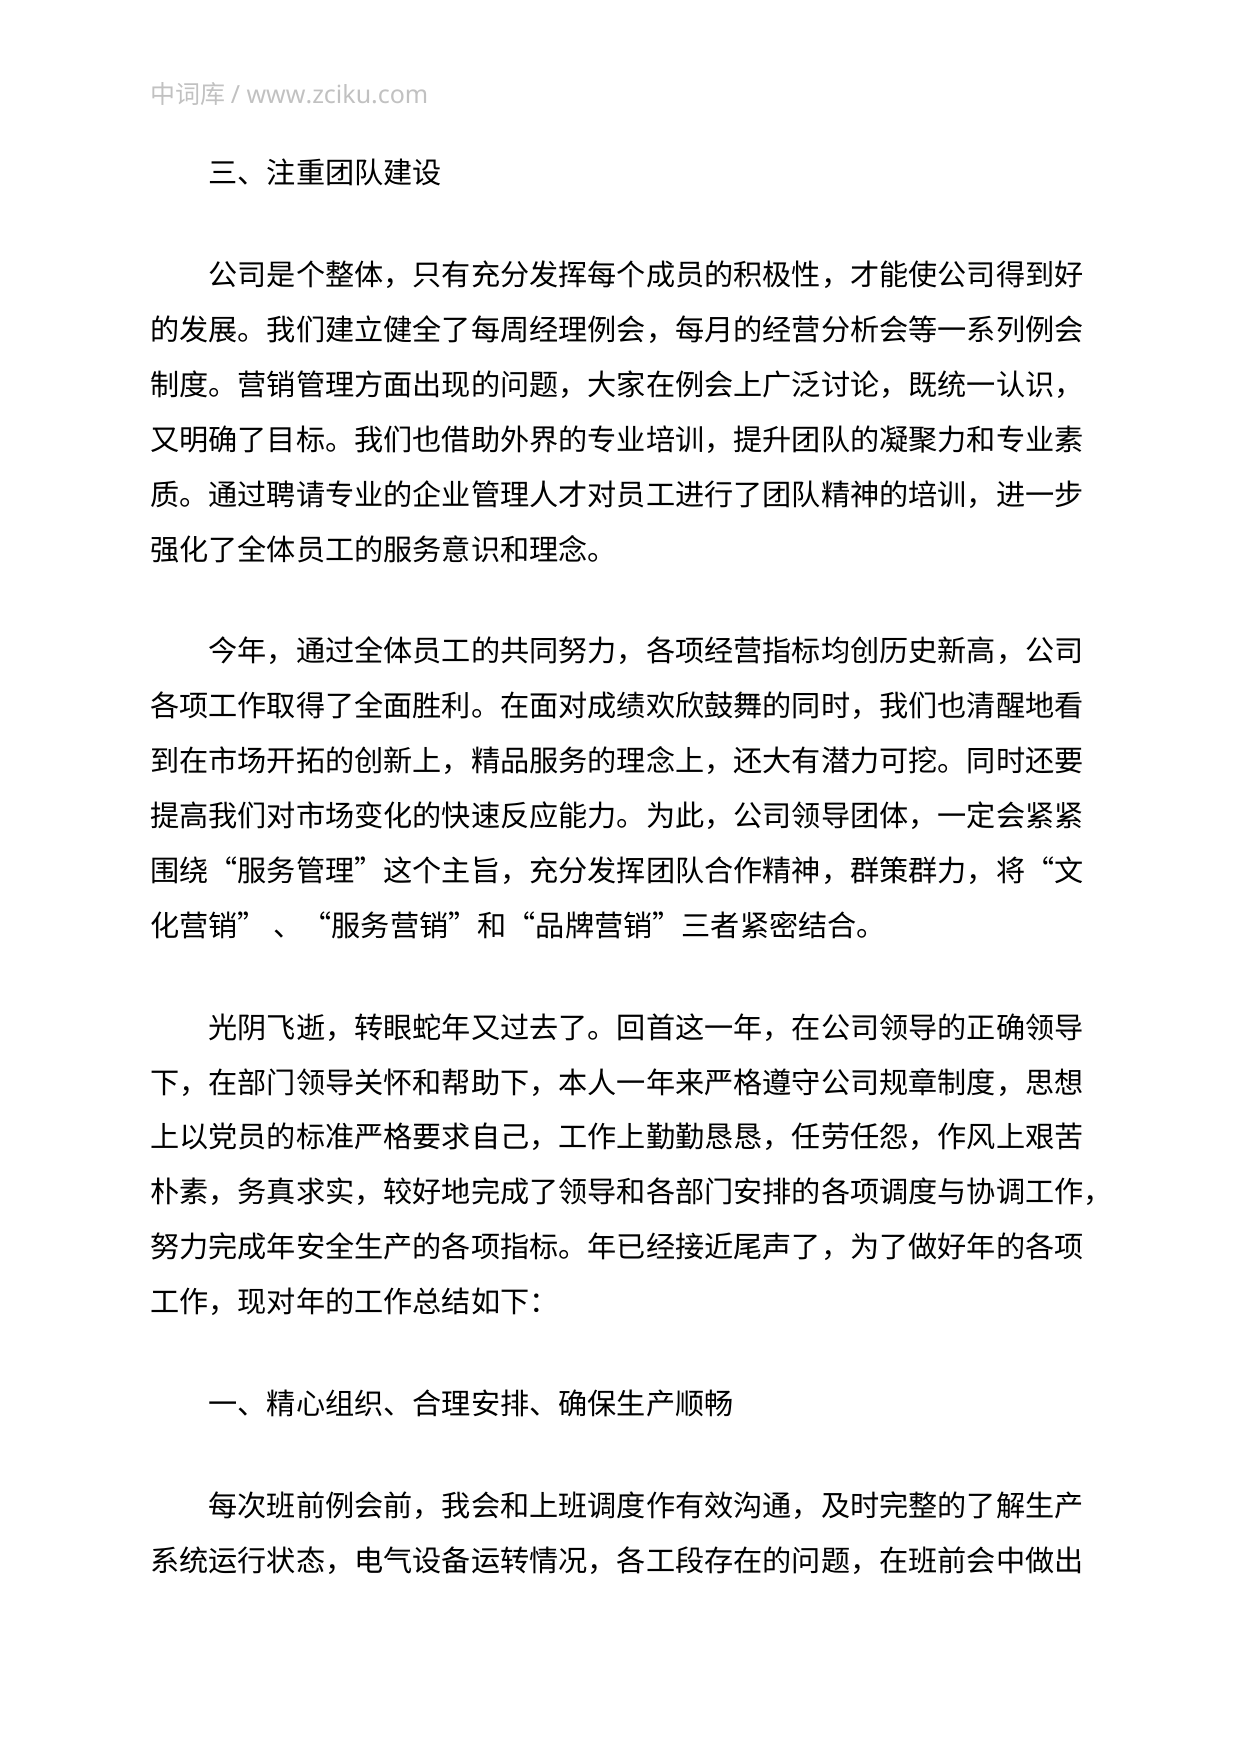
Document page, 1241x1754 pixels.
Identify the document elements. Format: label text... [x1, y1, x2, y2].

text 公司是个整体，只有充分发挥每个成员的积极性，才能使公司得到好的发展。我们建立健全了每周经理例会，每月的经营分析会等一系列例会制度。营销管理方面出现的问题，大家在例会上广泛讨论，既统一认识，又明确了目标。我们也借助外界的专业培训，提升团队的凝聚力和专业素质。通过聘请专业的企业管理人才对员工进行了团队精神的培训，进一步强化了全体员工的服务意识和理念。 [150, 252, 1090, 568]
text 光阴飞逝，转眼蛇年又过去了。回首这一年，在公司领导的正确领导下，在部门领导关怀和帮助下，本人一年来严格遵守公司规章制度，思想上以党员的标准严格要求自己，工作上勤勤恳恳，任劳任怨，作风上艰苦朴素，务真求实，较好地完成了领导和各部门安排的各项调度与协调工作，努力完成年安全生产的各项指标。年已经接近尾声了，为了做好年的各项工作，现对年的工作总结如下： [150, 1004, 1090, 1321]
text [150, 1482, 1090, 1579]
text 今年，通过全体员工的共同努力，各项经营指标均创历史新高，公司各项工作取得了全面胜利。在面对成绩欢欣鼓舞的同时，我们也清醒地看到在市场开拓的创新上，精品服务的理念上，还大有潜力可挖。同时还要提高我们对市场变化的快速反应能力。为此，公司领导团体，一定会紧紧围绕“服务管理”这个主旨，充分发挥团队合作精神，群策群力，将“文化营销” 、“服务营销”和“品牌营销”三者紧密结合。 [150, 628, 1090, 945]
text 三、注重团队建设 [150, 150, 1090, 192]
text 一、精心组织、合理安排、确保生产顺畅 [150, 1381, 1090, 1423]
